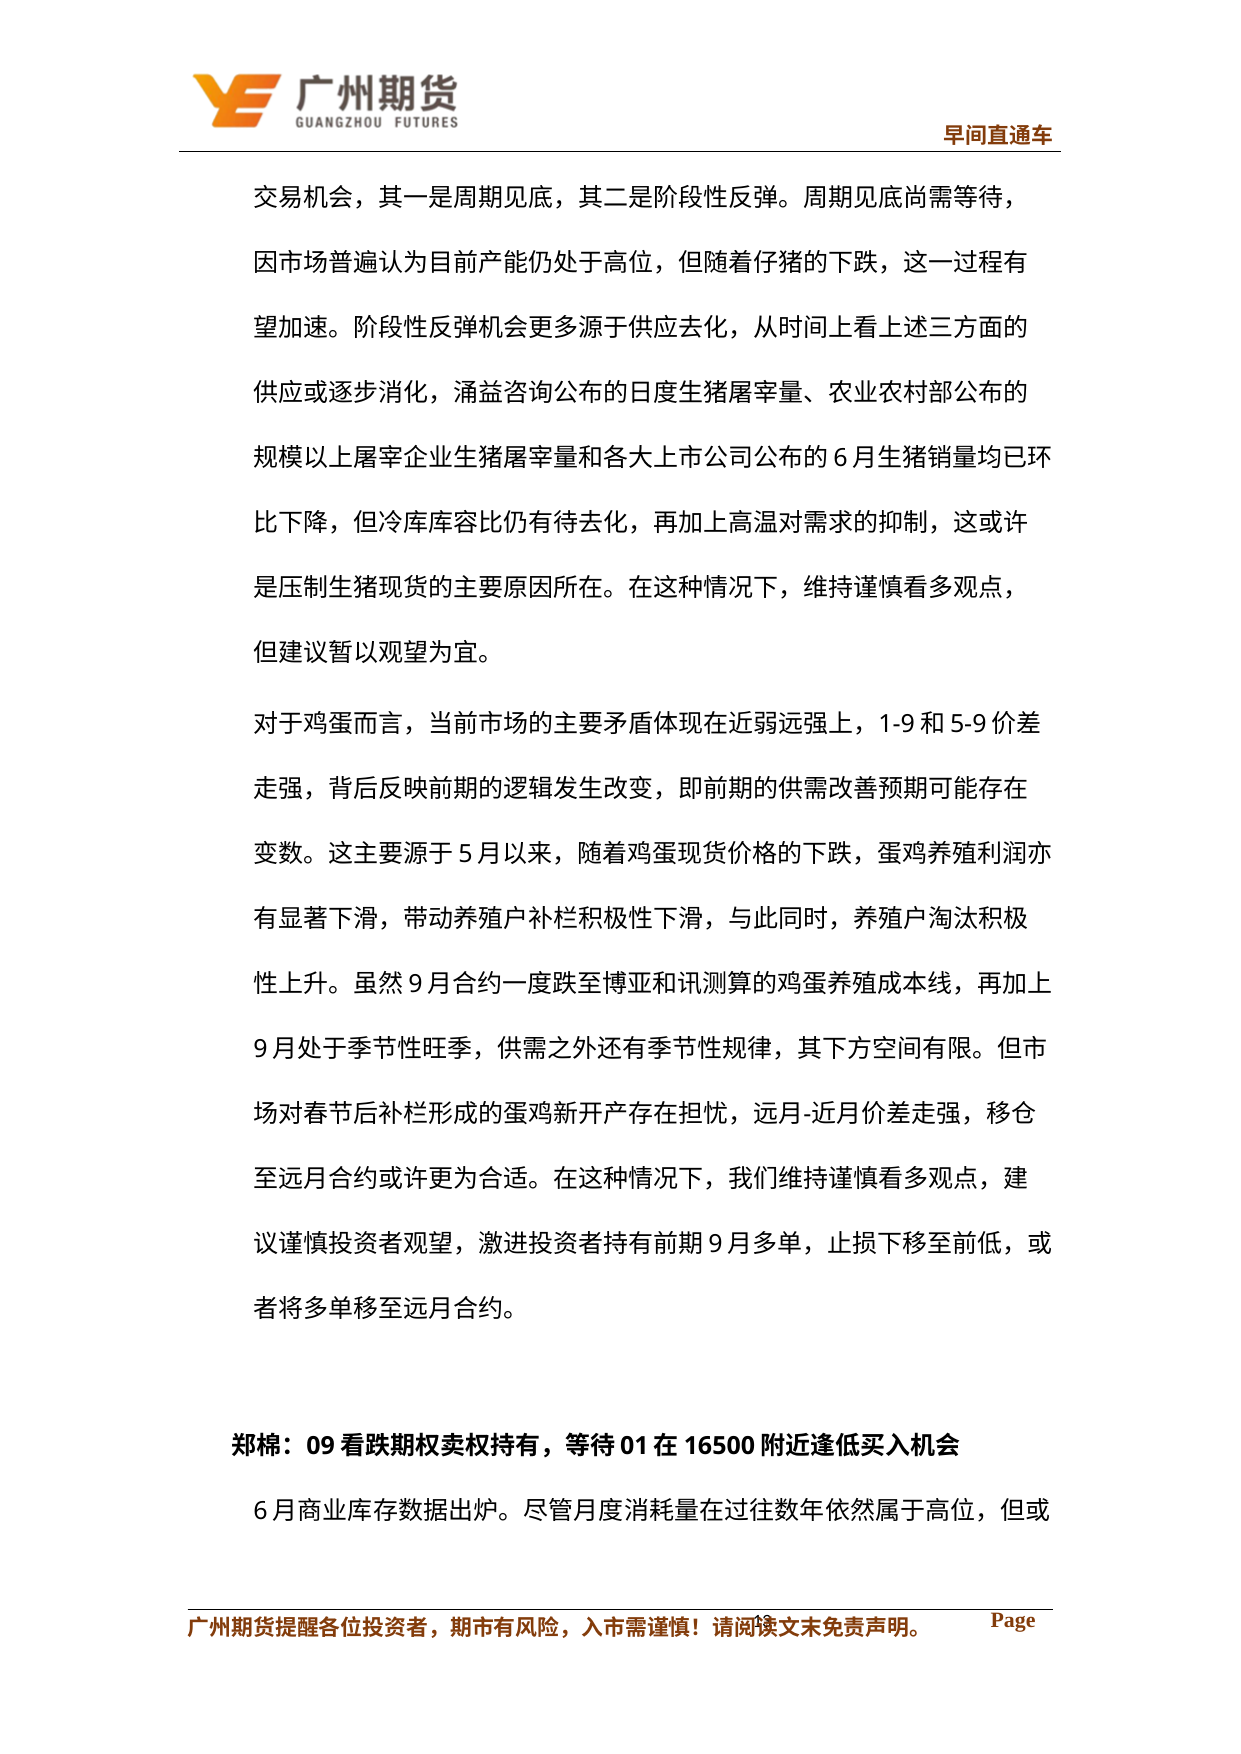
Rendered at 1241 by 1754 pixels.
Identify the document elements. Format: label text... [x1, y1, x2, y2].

picture [187, 61, 479, 139]
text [253, 1476, 1053, 1541]
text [253, 163, 1053, 683]
text 郑棉：09看跌期权卖权持有，等待01在16500附近逢低买入机会 [231, 1411, 1053, 1476]
text 对于鸡蛋而言，当前市场的主要矛盾体现在近弱远强上，1-9和5-9价差走强，背后反映前期的逻辑发生改变，即前期的供需改善预期可能存在变数。这主要源于5月以来，随着鸡蛋现货价格的下跌，蛋鸡养殖利润亦有显著下滑，带动养殖户补栏积极性下滑，与此同时，养殖户淘汰积极性上升。虽然9月合约一度跌至博亚和讯测算的鸡蛋养殖成本线，再加上9月处于季节性旺季，供需之外还有季节性规律，其下方空间有限。但市场对春节后补栏形成的蛋鸡新开产存在担忧，远月-近月价差走强，移仓至远月合约或许更为合适。在这种情况下，我们维持谨慎看多观点，建议谨慎投资者观望，激进投资者持有前期9月多单，止损下移至前低，或者将多单移至远月合约。 [253, 689, 1053, 1339]
